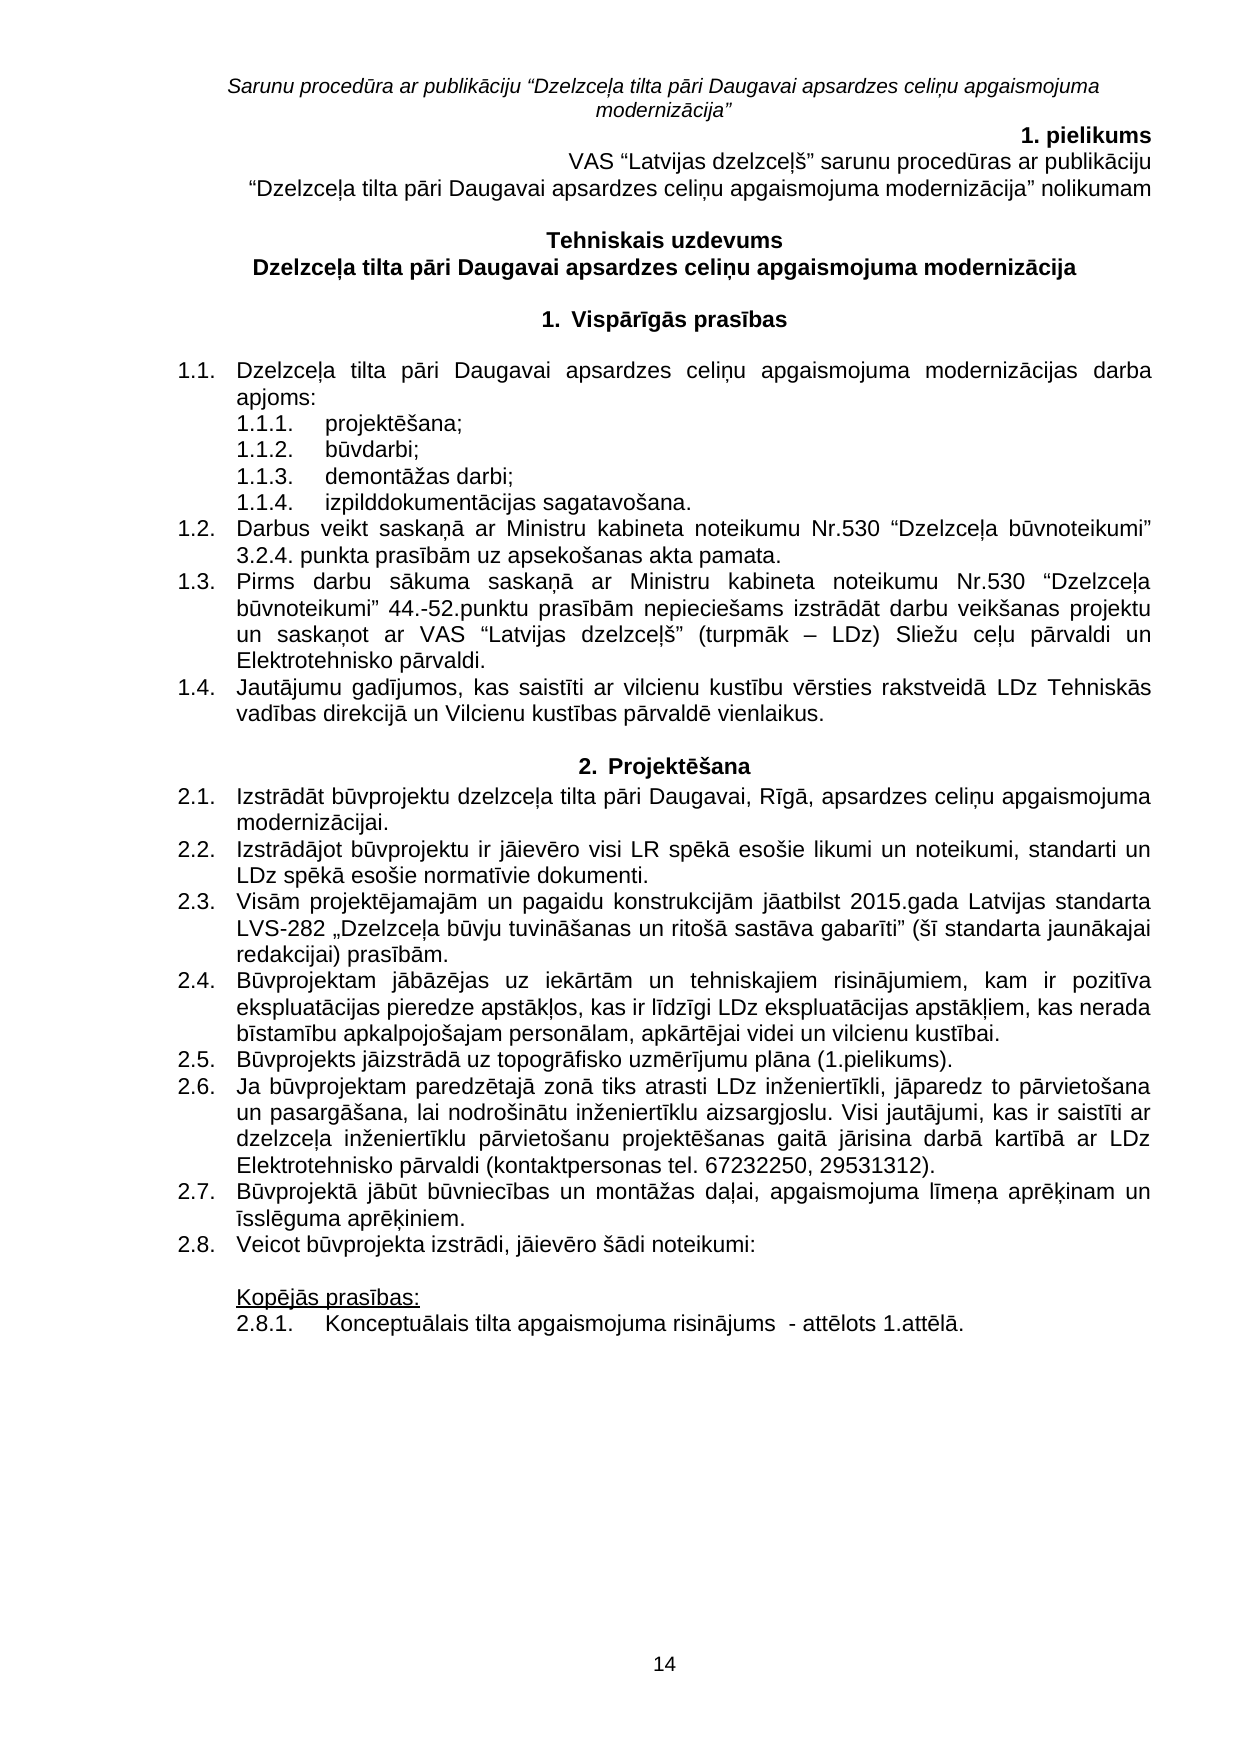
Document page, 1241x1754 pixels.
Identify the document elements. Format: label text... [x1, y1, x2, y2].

text Tehniskais uzdevums [177, 227, 1152, 253]
list Būvprojektā jābūt būvniecības un montāžas daļai, apgaismojuma līmeņa aprēķinam un īsslēguma aprēķiniem. [177, 1178, 1152, 1231]
list Ja būvprojektam paredzētajā zonā tiks atrasti LDz inženiertīkli, jāparedz to pārvietošana un pasargāšana, lai nodrošinātu inženiertīklu aizsargjoslu. Visi jautājumi, kas ir saistīti ar dzelzceļa inženiertīklu pārvietošanu projektēšanas gaitā jārisina darbā kartībā ar LDz Elektrotehnisko pārvaldi (kontaktpersonas tel. 67232250, 29531312). [177, 1073, 1152, 1178]
list Projektēšana [177, 753, 1152, 779]
text Dzelzceļa tilta pāri Daugavai apsardzes celiņu apgaismojuma modernizācija [177, 253, 1152, 280]
list Būvprojekts jāizstrādā uz topogrāfisko uzmērījumu plāna (1.pielikums). [177, 1046, 1152, 1073]
list Izstrādājot būvprojektu ir jāievēro visi LR spēkā esošie likumi un noteikumi, standarti un LDz spēkā esošie normatīvie dokumenti. [177, 836, 1152, 888]
list Konceptuālais tilta apgaismojuma risinājums - attēlots 1.attēlā. [236, 1310, 1152, 1336]
list Vispārīgās prasības [177, 306, 1152, 333]
list demontāžas darbi; [236, 463, 1152, 489]
list Darbus veikt saskaņā ar Ministru kabineta noteikumu Nr.530 “Dzelzceļa būvnoteikumi” 3.2.4. punkta prasībām uz apsekošanas akta pamata. [177, 515, 1152, 568]
list Pirms darbu sākuma saskaņā ar Ministru kabineta noteikumu Nr.530 “Dzelzceļa būvnoteikumi” 44.-52.punktu prasībām nepieciešams izstrādāt darbu veikšanas projektu un saskaņot ar VAS “Latvijas dzelzceļš” (turpmāk – LDz) Sliežu ceļu pārvaldi un Elektrotehnisko pārvaldi. [177, 568, 1152, 673]
text VAS “Latvijas dzelzceļš” sarunu procedūras ar publikāciju [177, 148, 1152, 174]
text “Dzelzceļa tilta pāri Daugavai apsardzes celiņu apgaismojuma modernizācija” nolikumam [177, 174, 1152, 201]
list Veicot būvprojekta izstrādi, jāievēro šādi noteikumi: [177, 1231, 1152, 1257]
text 1. pielikums [177, 122, 1152, 148]
text Kopējās prasības: [236, 1283, 1152, 1310]
list projektēšana; [236, 410, 1152, 436]
list izpilddokumentācijas sagatavošana. [236, 489, 1152, 515]
list Jautājumu gadījumos, kas saistīti ar vilcienu kustību vērsties rakstveidā LDz Tehniskās vadības direkcijā un Vilcienu kustības pārvaldē vienlaikus. [177, 673, 1152, 726]
list būvdarbi; [236, 436, 1152, 463]
list Visām projektējamajām un pagaidu konstrukcijām jāatbilst 2015.gada Latvijas standarta LVS-282 „Dzelzceļa būvju tuvināšanas un ritošā sastāva gabarīti” (šī standarta jaunākajai redakcijai) prasībām. [177, 888, 1152, 967]
list Būvprojektam jābāzējas uz iekārtām un tehniskajiem risinājumiem, kam ir pozitīva ekspluatācijas pieredze apstākļos, kas ir līdzīgi LDz ekspluatācijas apstākļiem, kas nerada bīstamību apkalpojošajam personālam, apkārtējai videi un vilcienu kustībai. [177, 967, 1152, 1046]
list Izstrādāt būvprojektu dzelzceļa tilta pāri Daugavai, Rīgā, apsardzes celiņu apgaismojuma modernizācijai. [177, 783, 1152, 836]
list Dzelzceļa tilta pāri Daugavai apsardzes celiņu apgaismojuma modernizācijas darba apjoms: [177, 357, 1152, 410]
